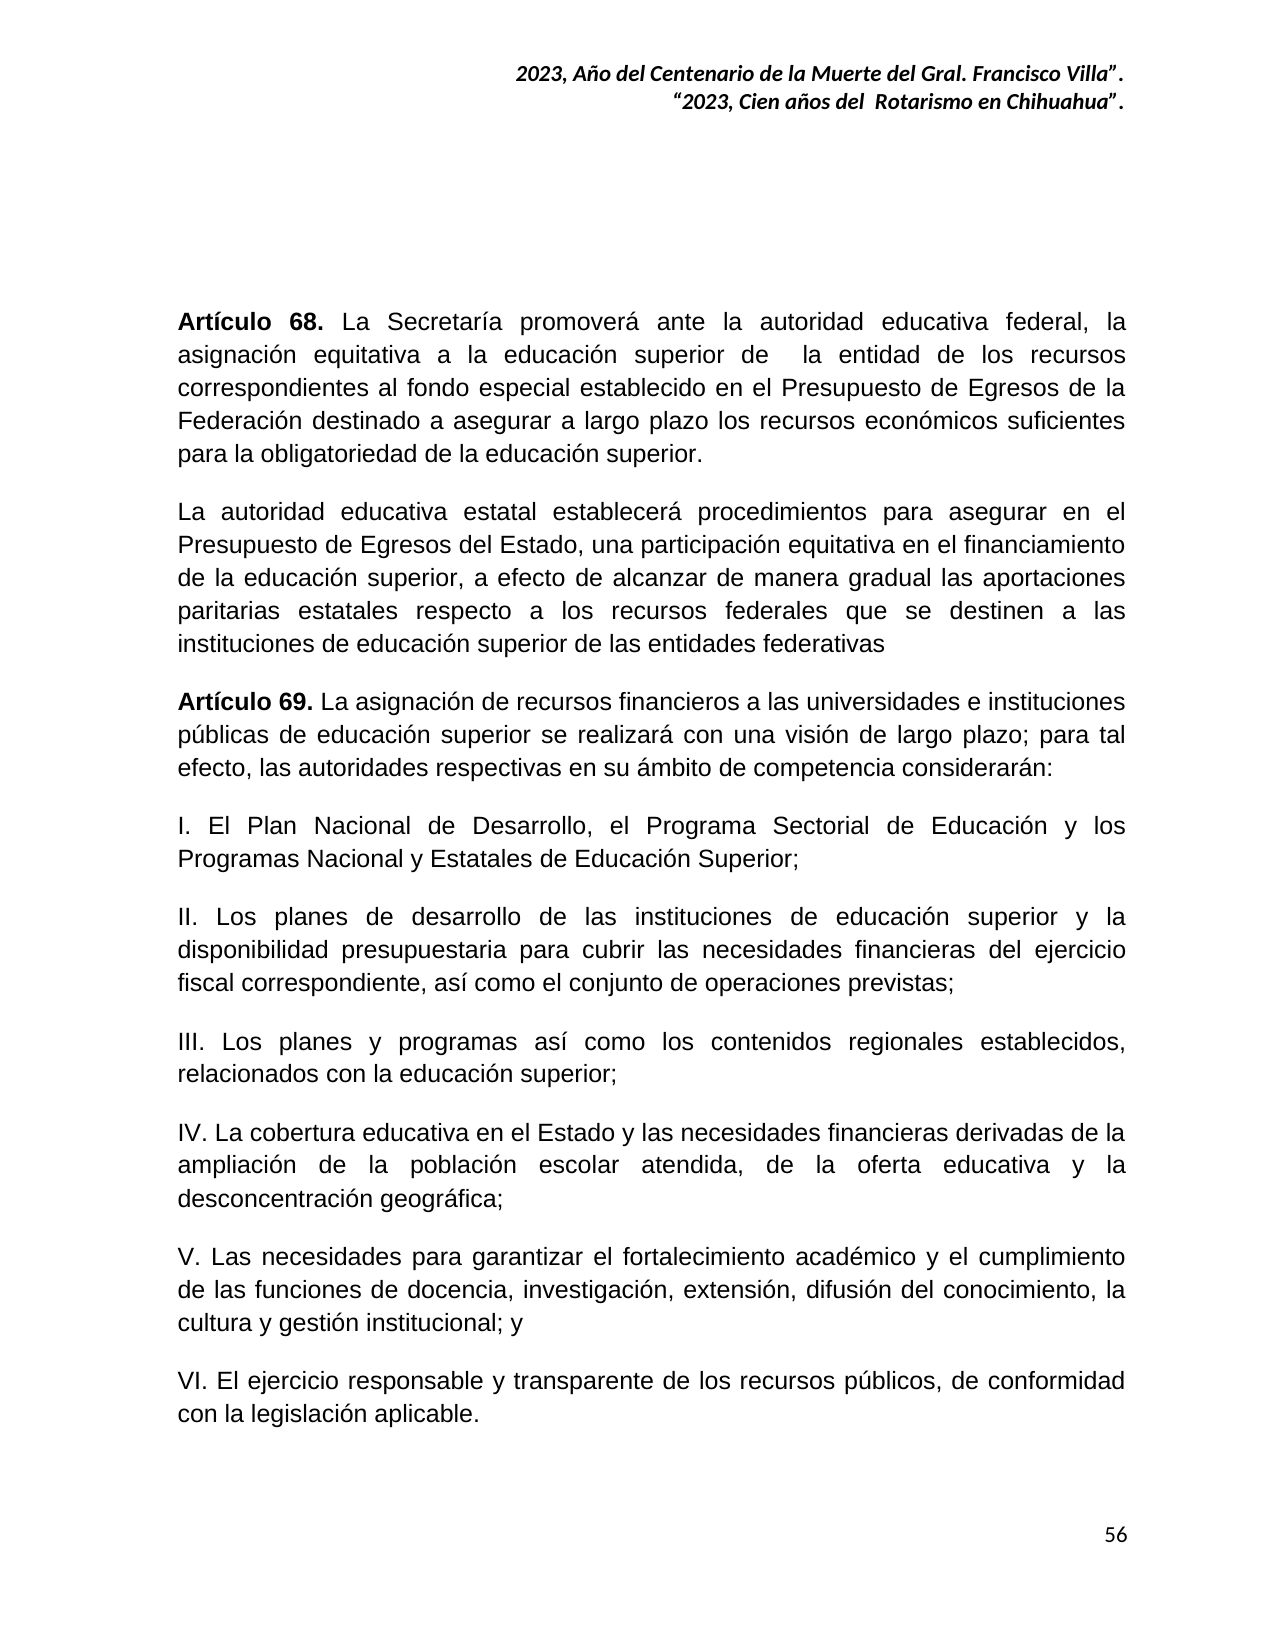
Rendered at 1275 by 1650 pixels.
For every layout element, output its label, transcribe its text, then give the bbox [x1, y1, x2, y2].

text Artículo 69. La asignación de recursos financieros a las universidades e instituciones públicas de educación superior se realizará con una visión de largo plazo; para tal efecto, las autoridades respectivas en su ámbito de competencia considerarán: [177, 687, 1127, 782]
text La autoridad educativa estatal establecerá procedimientos para asegurar en el Presupuesto de Egresos del Estado, una participación equitativa en el financiamiento de la educación superior, a efecto de alcanzar de manera gradual las aportaciones paritarias estatales respecto a los recursos federales que se destinen a las instituciones de educación superior de las entidades federativas [177, 497, 1127, 658]
text Artículo 68. La Secretaría promoverá ante la autoridad educativa federal, la asignación equitativa a la educación superior de la entidad de los recursos correspondientes al fondo especial establecido en el Presupuesto de Egresos de la Federación destinado a asegurar a largo plazo los recursos económicos suficientes para la obligatoriedad de la educación superior. [177, 307, 1127, 468]
text II. Los planes de desarrollo de las instituciones de educación superior y la disponibilidad presupuestaria para cubrir las necesidades financieras del ejercicio fiscal correspondiente, así como el conjunto de operaciones previstas; [177, 902, 1127, 997]
text VI. El ejercicio responsable y transparente de los recursos públicos, de conformidad con la legislación aplicable. [177, 1366, 1127, 1427]
text IV. La cobertura educativa en el Estado y las necesidades financieras derivadas de la ampliación de la población escolar atendida, de la oferta educativa y la desconcentración geográfica; [177, 1117, 1127, 1212]
text V. Las necesidades para garantizar el fortalecimiento académico y el cumplimiento de las funciones de docencia, investigación, extensión, difusión del conocimiento, la cultura y gestión institucional; y [177, 1242, 1127, 1336]
text III. Los planes y programas así como los contenidos regionales establecidos, relacionados con la educación superior; [177, 1026, 1127, 1088]
text I. El Plan Nacional de Desarrollo, el Programa Sectorial de Educación y los Programas Nacional y Estatales de Educación Superior; [177, 811, 1127, 873]
